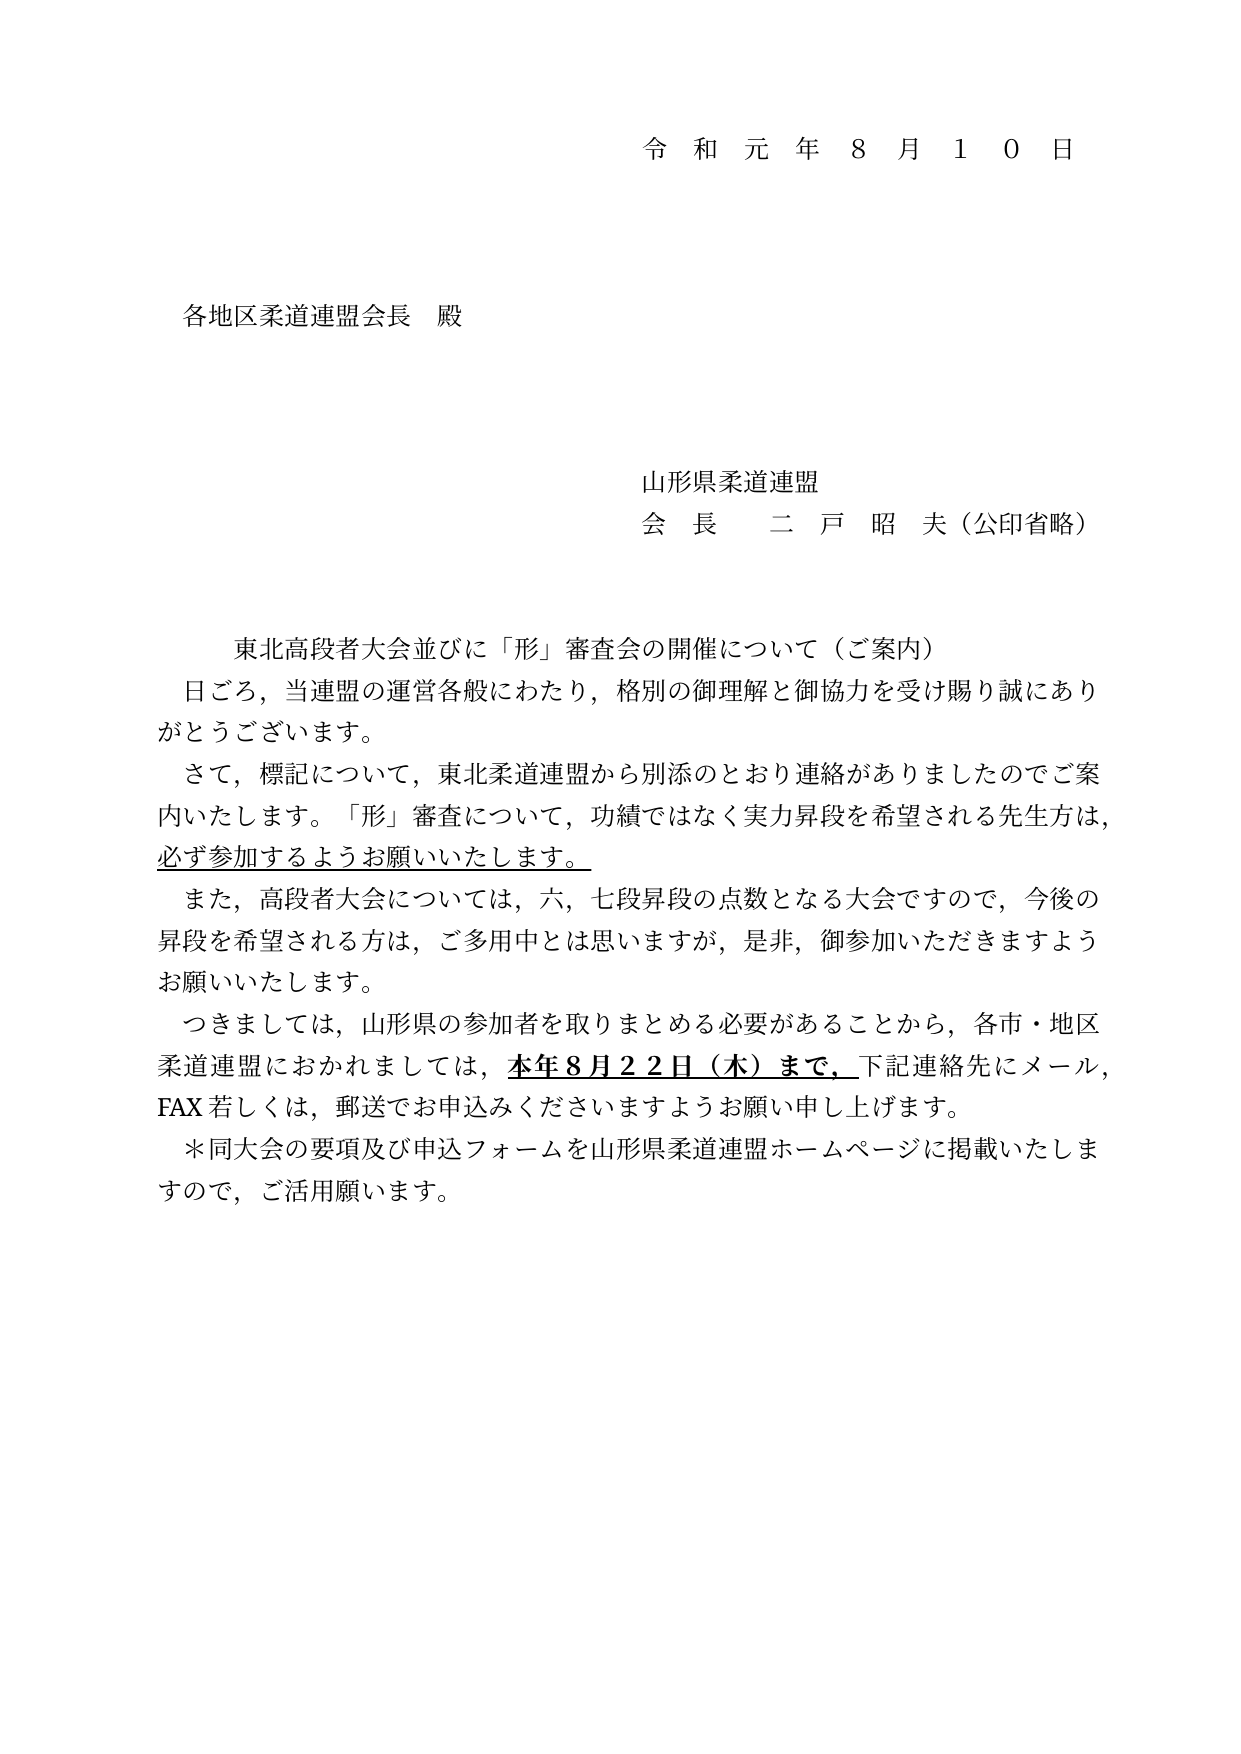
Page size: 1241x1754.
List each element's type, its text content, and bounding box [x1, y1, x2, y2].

text また，高段者大会については，六，七段昇段の点数となる大会ですので，今後の昇段を希望される方は，ご多用中とは思いますが，是非，御参加いただきますようお願いいたします。 [157, 877, 1101, 1002]
text ＊同大会の要項及び申込フォームを山形県柔道連盟ホームページに掲載いたしますので，ご活用願います。 [157, 1127, 1101, 1210]
text 日ごろ，当連盟の運営各般にわたり，格別の御理解と御協力を受け賜り誠にありがとうございます。 [157, 669, 1101, 752]
text 東北高段者大会並びに「形」審査会の開催について（ご案内） [157, 627, 1101, 669]
text 山形県柔道連盟 [157, 460, 1101, 502]
text 各地区柔道連盟会長 殿 [157, 294, 1101, 335]
text 会 長 二 戸 昭 夫（公印省略） [157, 502, 1101, 544]
text つきましては，山形県の参加者を取りまとめる必要があることから，各市・地区柔道連盟におかれましては，本年８月２２日（木）まで，下記連絡先にメール，FAX若しくは，郵送でお申込みくださいますようお願い申し上げます。 [157, 1002, 1101, 1127]
text さて，標記について，東北柔道連盟から別添のとおり連絡がありましたのでご案内いたします。「形」審査について，功績ではなく実力昇段を希望される先生方は，必ず参加するようお願いいたします。 [157, 752, 1101, 877]
text 令和元年８月１０日 [157, 127, 1101, 169]
